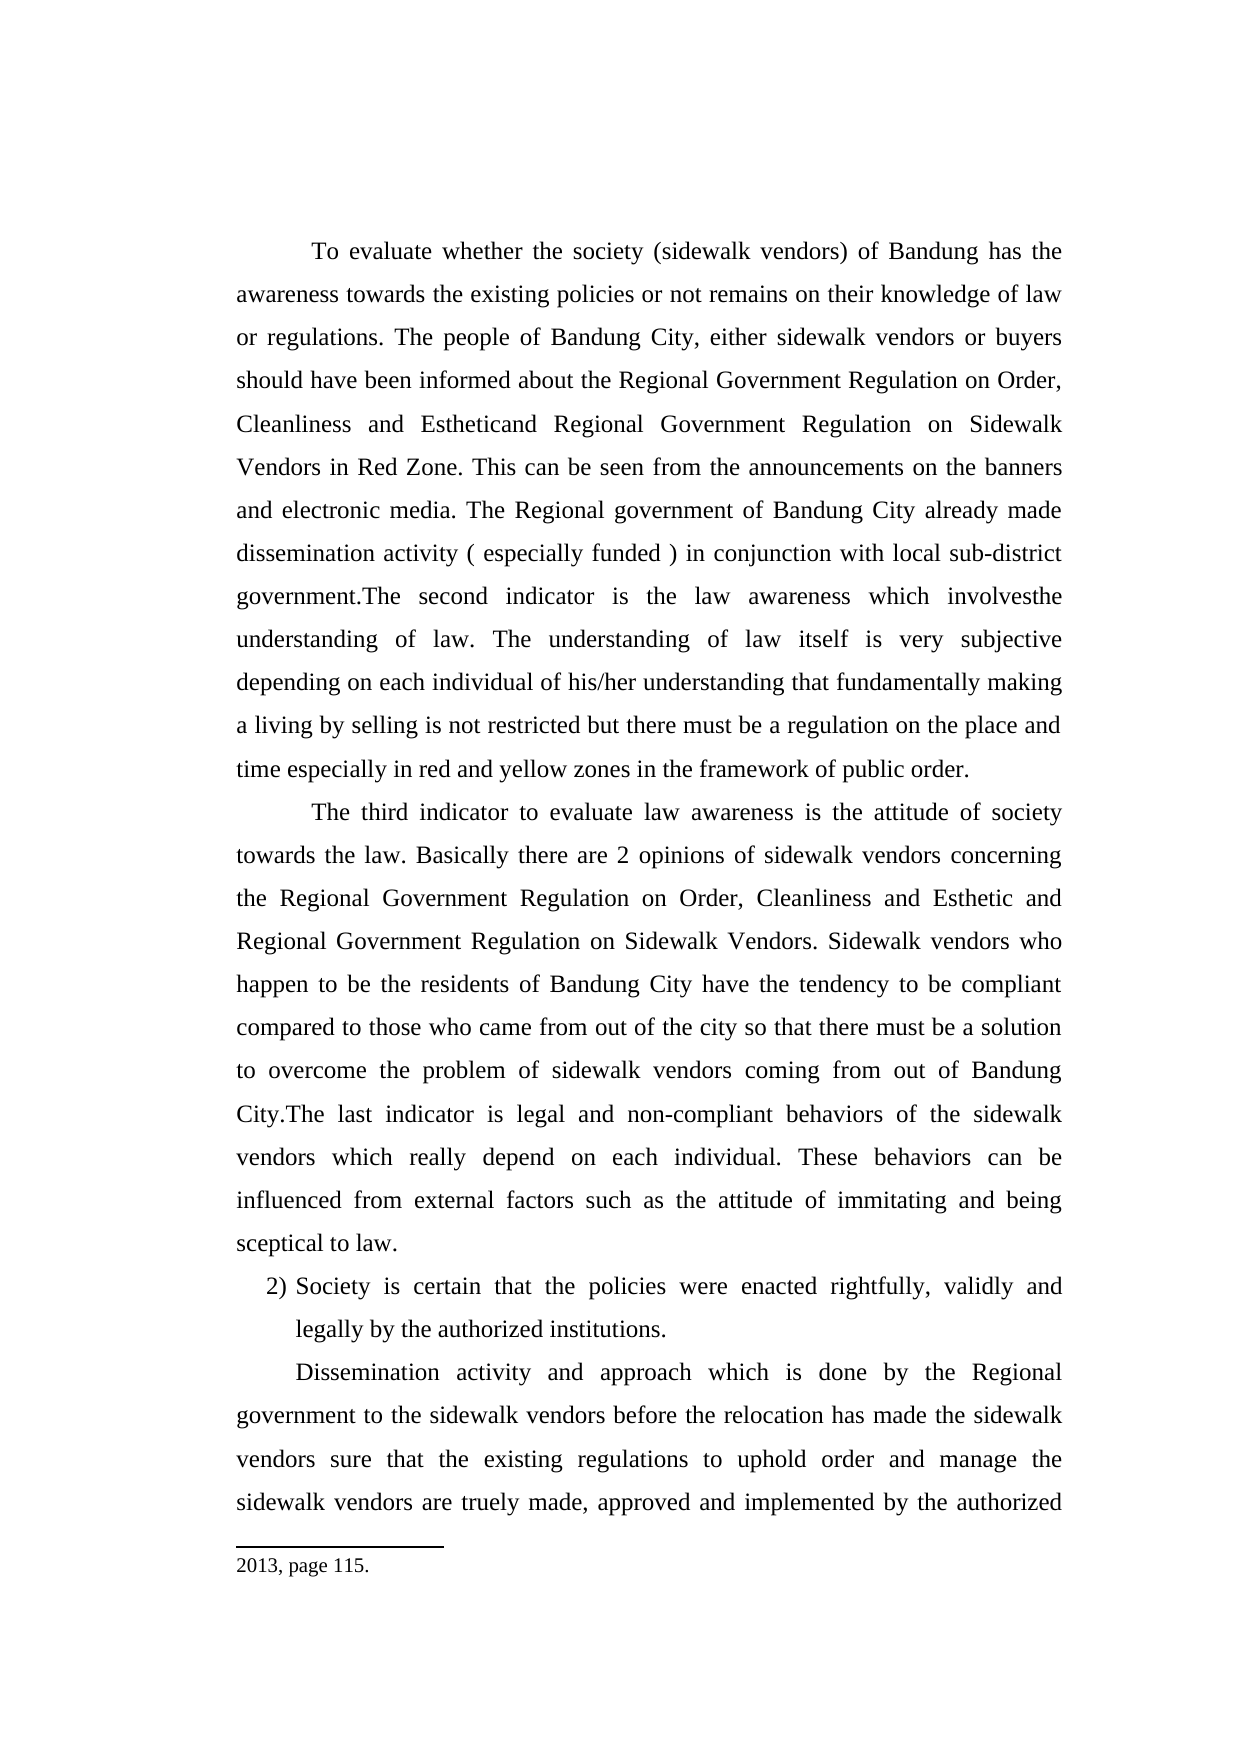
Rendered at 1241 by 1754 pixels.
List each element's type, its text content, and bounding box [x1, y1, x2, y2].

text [236, 1357, 1063, 1516]
text The third indicator to evaluate law awareness is the attitude of society towards the law. Basically there are 2 opinions of sidewalk vendors concerning the Regional Government Regulation on Order, Cleanliness and Esthetic and Regional Government Regulation on Sidewalk Vendors. Sidewalk vendors who happen to be the residents of Bandung City have the tendency to be compliant compared to those who came from out of the city so that there must be a solution to overcome the problem of sidewalk vendors coming from out of Bandung City.The last indicator is legal and non-compliant behaviors of the sidewalk vendors which really depend on each individual. These behaviors can be influenced from external factors such as the attitude of immitating and being sceptical to law. [236, 797, 1063, 1257]
list Society is certain that the policies were enacted rightfully, validly and legally by the authorized institutions. [266, 1271, 1063, 1343]
text To evaluate whether the society (sidewalk vendors) of Bandung has the awareness towards the existing policies or not remains on their knowledge of law or regulations. The people of Bandung City, either sidewalk vendors or buyers should have been informed about the Regional Government Regulation on Order, Cleanliness and Estheticand Regional Government Regulation on Sidewalk Vendors in Red Zone. This can be seen from the announcements on the banners and electronic media. The Regional government of Bandung City already made dissemination activity ( especially funded ) in conjunction with local sub-district government.The second indicator is the law awareness which involvesthe understanding of law. The understanding of law itself is very subjective depending on each individual of his/her understanding that fundamentally making a living by selling is not restricted but there must be a regulation on the place and time especially in red and yellow zones in the framework of public order. [236, 236, 1063, 782]
